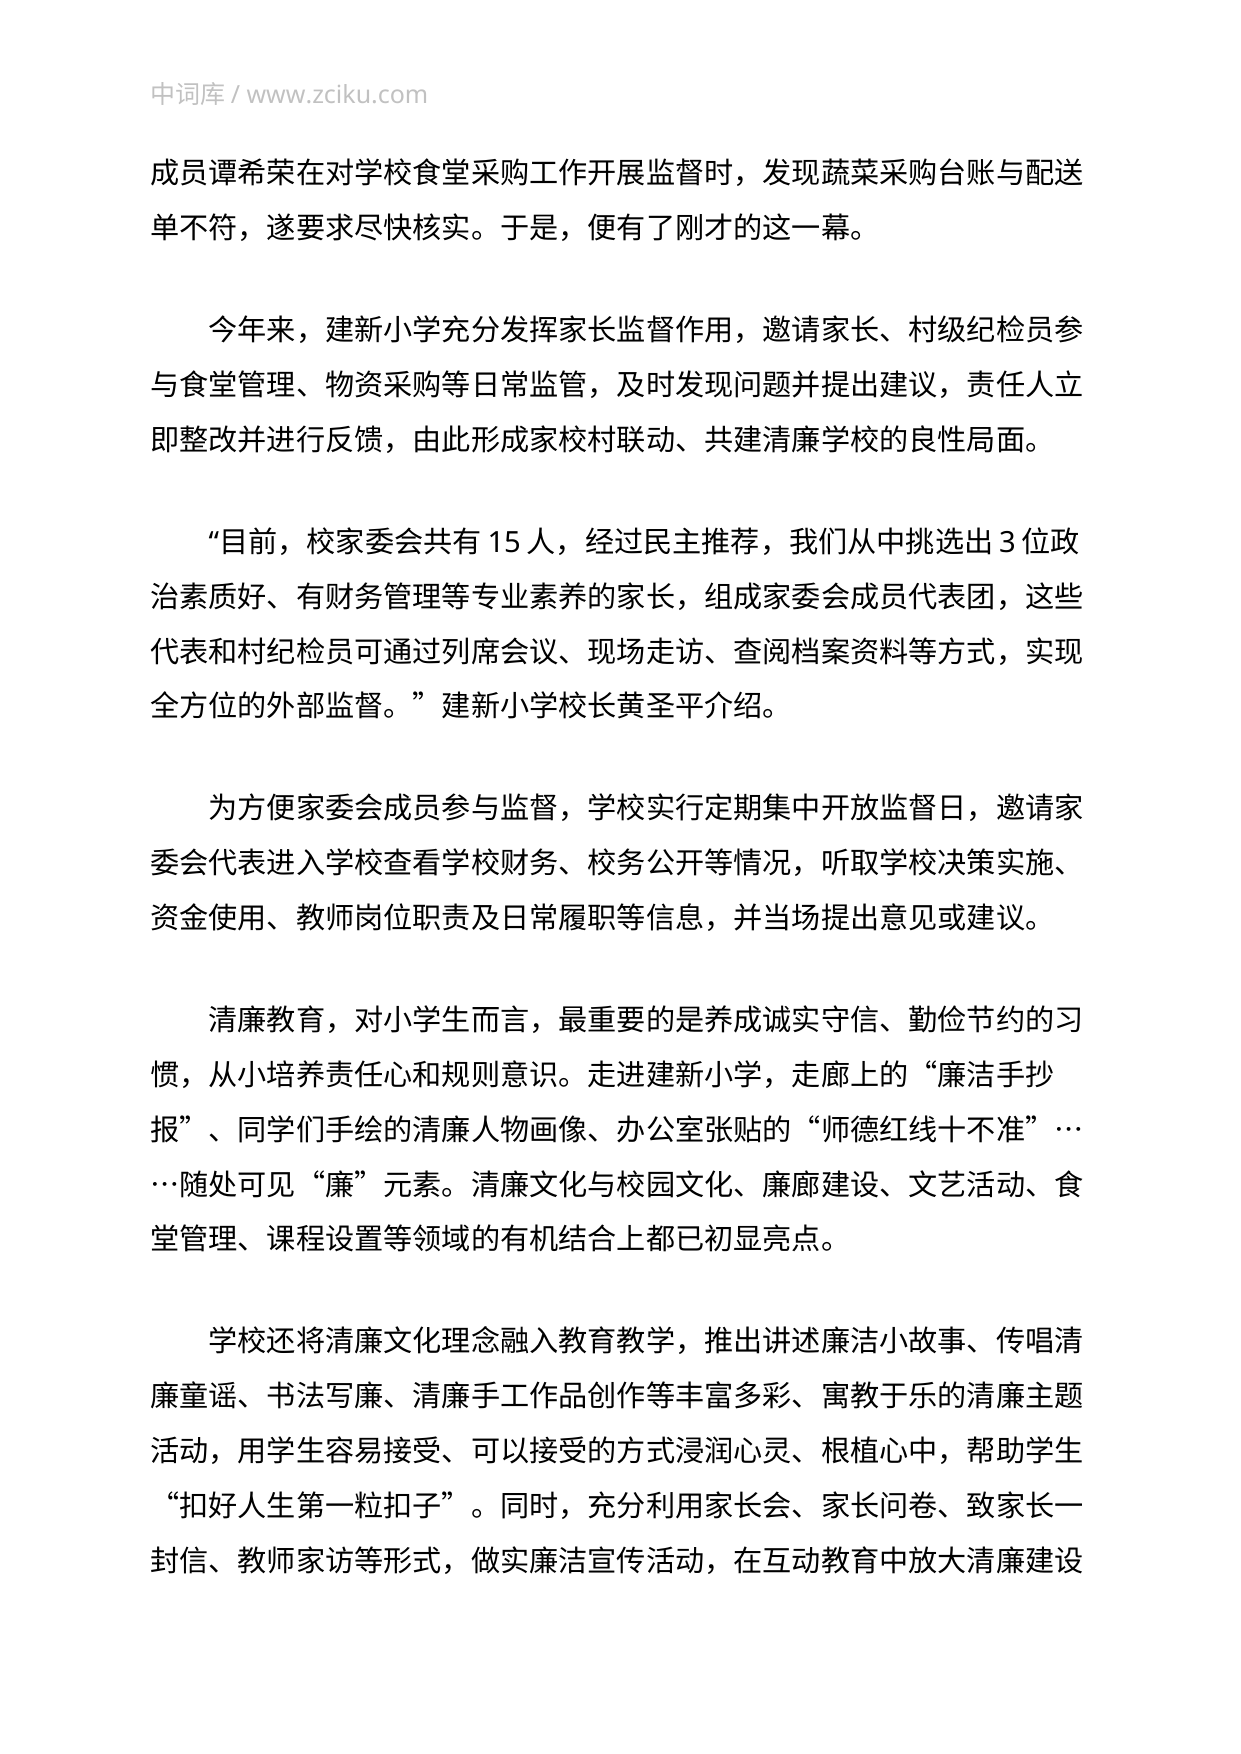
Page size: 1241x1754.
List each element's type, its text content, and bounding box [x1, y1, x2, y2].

text 清廉教育，对小学生而言，最重要的是养成诚实守信、勤俭节约的习惯，从小培养责任心和规则意识。走进建新小学，走廊上的“廉洁手抄报”、同学们手绘的清廉人物画像、办公室张贴的“师德红线十不准”……随处可见“廉”元素。清廉文化与校园文化、廉廊建设、文艺活动、食堂管理、课程设置等领域的有机结合上都已初显亮点。 [150, 996, 1090, 1258]
text 今年来，建新小学充分发挥家长监督作用，邀请家长、村级纪检员参与食堂管理、物资采购等日常监管，及时发现问题并提出建议，责任人立即整改并进行反馈，由此形成家校村联动、共建清廉学校的良性局面。 [150, 307, 1090, 459]
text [150, 1318, 1090, 1579]
text “目前，校家委会共有15人，经过民主推荐，我们从中挑选出3位政治素质好、有财务管理等专业素养的家长，组成家委会成员代表团，这些代表和村纪检员可通过列席会议、现场走访、查阅档案资料等方式，实现全方位的外部监督。”建新小学校长黄圣平介绍。 [150, 518, 1090, 725]
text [150, 150, 1090, 247]
text 为方便家委会成员参与监督，学校实行定期集中开放监督日，邀请家委会代表进入学校查看学校财务、校务公开等情况，听取学校决策实施、资金使用、教师岗位职责及日常履职等信息，并当场提出意见或建议。 [150, 785, 1090, 937]
